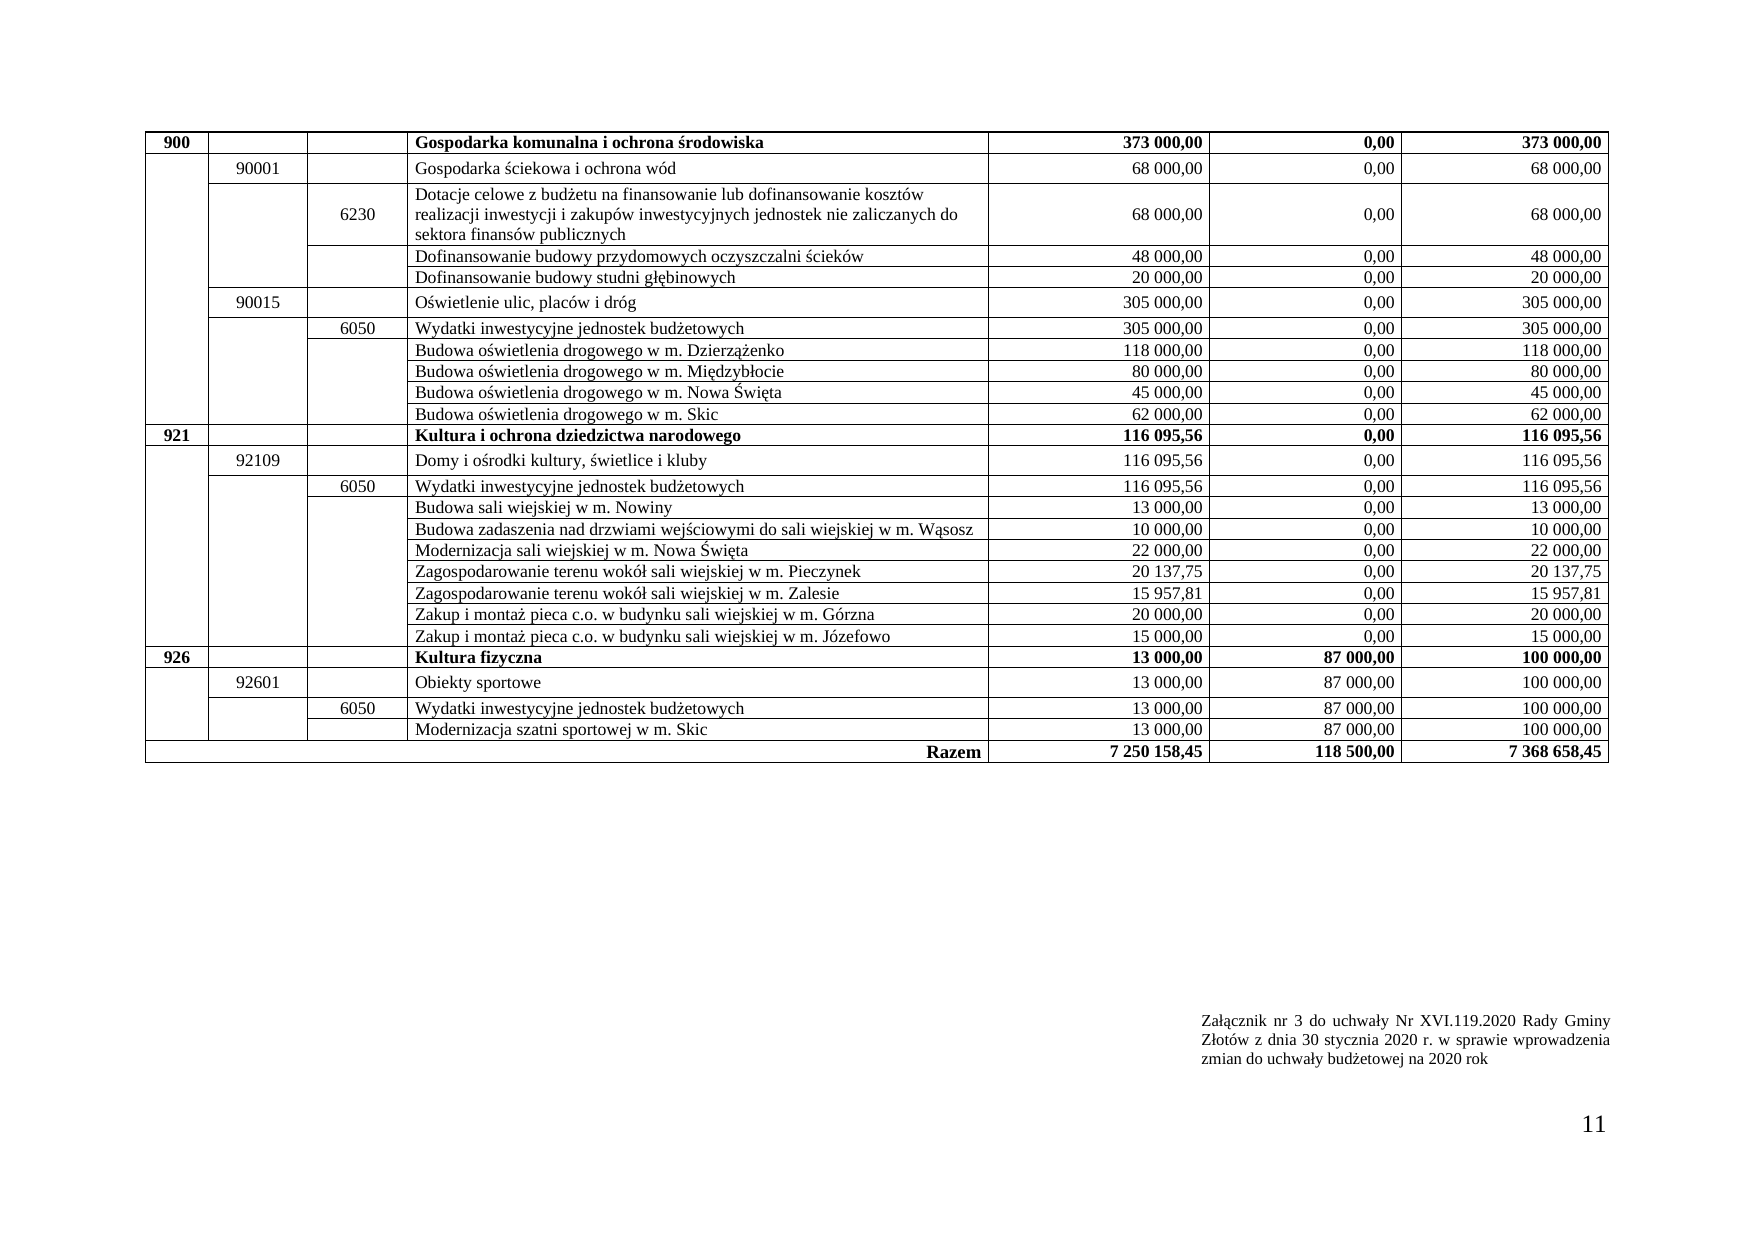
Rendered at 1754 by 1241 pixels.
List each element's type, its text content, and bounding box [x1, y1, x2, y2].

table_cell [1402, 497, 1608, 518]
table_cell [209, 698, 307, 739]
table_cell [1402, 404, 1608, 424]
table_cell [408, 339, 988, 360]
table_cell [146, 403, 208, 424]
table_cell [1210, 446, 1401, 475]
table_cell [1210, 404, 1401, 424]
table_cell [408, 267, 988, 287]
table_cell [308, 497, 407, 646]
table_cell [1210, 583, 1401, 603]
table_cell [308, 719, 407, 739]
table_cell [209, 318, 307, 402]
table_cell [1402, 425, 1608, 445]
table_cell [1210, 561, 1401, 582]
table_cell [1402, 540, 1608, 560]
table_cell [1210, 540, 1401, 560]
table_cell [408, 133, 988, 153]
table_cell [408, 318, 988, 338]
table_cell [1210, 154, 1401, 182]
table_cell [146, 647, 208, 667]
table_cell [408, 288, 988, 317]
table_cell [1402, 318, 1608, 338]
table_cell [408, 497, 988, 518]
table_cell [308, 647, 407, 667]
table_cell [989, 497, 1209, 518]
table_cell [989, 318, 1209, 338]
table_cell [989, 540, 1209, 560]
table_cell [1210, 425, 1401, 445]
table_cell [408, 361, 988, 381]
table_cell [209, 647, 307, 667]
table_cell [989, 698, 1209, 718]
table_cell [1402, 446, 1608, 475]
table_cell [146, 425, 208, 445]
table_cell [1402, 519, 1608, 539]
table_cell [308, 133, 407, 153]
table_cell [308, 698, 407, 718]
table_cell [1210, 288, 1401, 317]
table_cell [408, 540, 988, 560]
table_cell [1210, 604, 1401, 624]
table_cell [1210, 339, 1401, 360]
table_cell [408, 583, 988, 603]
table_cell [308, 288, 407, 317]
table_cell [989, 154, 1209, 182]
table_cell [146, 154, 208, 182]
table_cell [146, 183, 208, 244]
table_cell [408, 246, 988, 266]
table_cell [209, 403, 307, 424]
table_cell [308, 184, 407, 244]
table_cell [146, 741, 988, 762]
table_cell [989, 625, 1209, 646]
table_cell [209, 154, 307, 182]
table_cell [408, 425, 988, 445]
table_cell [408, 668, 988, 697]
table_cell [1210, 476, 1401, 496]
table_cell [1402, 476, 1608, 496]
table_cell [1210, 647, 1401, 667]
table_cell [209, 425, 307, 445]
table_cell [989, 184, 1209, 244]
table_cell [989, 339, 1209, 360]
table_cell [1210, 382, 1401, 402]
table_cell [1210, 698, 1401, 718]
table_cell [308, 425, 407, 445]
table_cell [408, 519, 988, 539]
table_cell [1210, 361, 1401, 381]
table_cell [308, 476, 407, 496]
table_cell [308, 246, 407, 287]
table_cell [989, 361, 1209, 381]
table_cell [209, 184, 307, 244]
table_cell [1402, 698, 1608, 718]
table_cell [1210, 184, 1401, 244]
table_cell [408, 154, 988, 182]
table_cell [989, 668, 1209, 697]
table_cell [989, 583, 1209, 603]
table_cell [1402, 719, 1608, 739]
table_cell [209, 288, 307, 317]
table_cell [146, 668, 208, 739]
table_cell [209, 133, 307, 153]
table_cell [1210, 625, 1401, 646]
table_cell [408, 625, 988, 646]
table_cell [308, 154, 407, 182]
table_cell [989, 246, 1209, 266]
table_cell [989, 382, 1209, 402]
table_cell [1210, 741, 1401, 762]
text Załącznik nr 3 do uchwały Nr XVI.119.2020 Rady Gminy Złotów z dnia 30 stycznia 2020 r. w sprawie wprowadzenia zmian do uchwały budżetowej na 2020 rok [1201, 1011, 1611, 1068]
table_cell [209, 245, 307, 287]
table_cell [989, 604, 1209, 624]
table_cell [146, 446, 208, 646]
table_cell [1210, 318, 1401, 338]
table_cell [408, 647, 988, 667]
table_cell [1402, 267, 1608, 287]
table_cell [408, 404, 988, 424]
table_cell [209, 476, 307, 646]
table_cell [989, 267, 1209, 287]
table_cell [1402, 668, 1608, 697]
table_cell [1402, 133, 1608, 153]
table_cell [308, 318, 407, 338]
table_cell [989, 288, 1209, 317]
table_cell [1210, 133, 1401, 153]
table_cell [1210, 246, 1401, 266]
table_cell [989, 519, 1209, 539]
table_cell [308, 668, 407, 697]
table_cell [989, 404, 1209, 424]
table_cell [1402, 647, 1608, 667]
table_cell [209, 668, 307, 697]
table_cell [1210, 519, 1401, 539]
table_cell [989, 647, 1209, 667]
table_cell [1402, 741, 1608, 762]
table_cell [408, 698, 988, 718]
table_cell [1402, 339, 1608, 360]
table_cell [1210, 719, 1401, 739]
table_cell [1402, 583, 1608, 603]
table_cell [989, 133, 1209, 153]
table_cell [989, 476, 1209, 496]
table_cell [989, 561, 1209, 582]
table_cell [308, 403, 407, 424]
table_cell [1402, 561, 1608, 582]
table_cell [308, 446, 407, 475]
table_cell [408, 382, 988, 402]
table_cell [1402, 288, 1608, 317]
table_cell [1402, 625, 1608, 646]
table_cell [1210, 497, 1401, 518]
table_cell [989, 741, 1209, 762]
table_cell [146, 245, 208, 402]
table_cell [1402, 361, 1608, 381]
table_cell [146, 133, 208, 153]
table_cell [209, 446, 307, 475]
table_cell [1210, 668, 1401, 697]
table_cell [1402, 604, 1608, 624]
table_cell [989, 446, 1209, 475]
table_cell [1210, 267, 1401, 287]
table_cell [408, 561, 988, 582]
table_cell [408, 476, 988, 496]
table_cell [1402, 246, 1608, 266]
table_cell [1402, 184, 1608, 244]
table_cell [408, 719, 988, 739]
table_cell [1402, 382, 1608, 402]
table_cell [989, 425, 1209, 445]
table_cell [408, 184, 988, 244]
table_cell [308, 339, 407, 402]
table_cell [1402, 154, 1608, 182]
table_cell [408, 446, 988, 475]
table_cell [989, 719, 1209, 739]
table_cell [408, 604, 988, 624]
